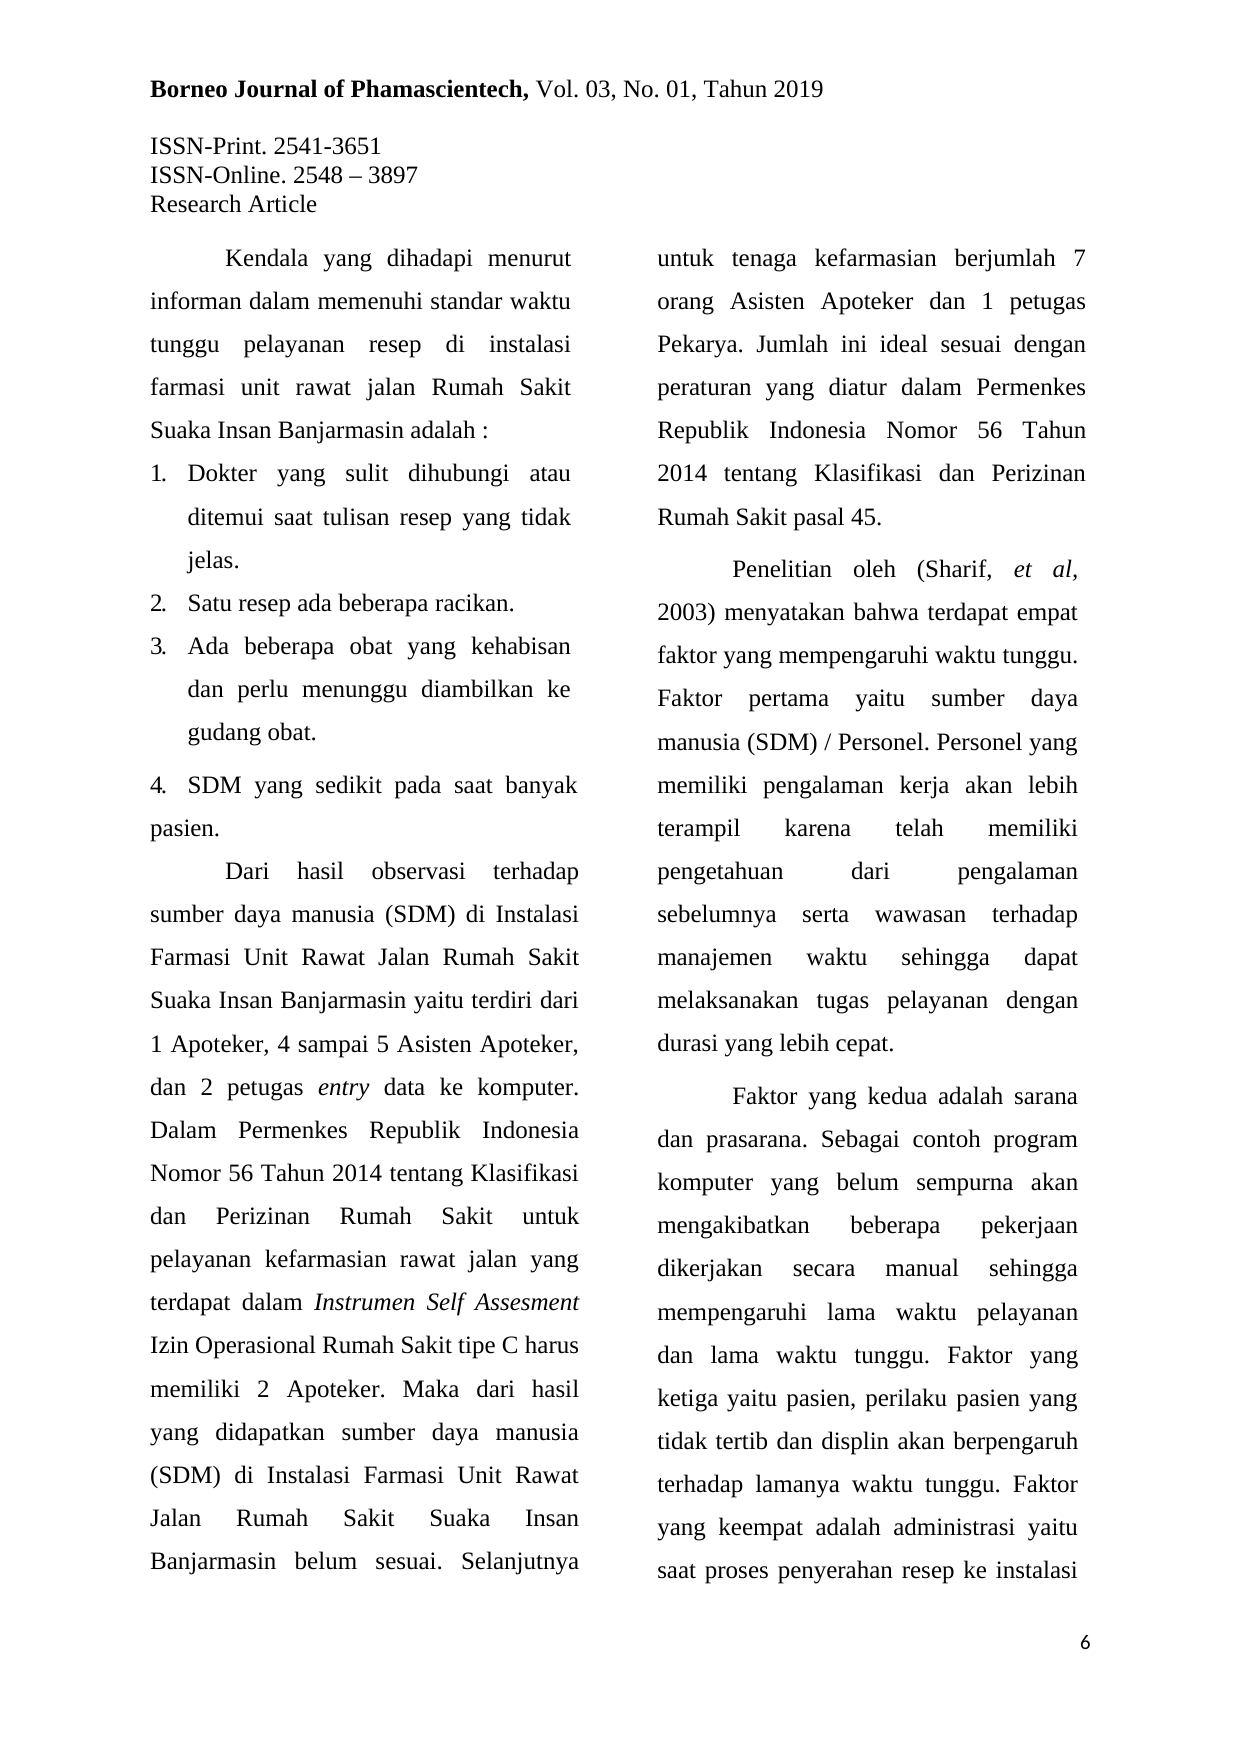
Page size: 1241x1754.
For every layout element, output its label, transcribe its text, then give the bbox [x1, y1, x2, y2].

text Penelitian oleh (Sharif, et al, 2003) menyatakan bahwa terdapat empat faktor yang mempengaruhi waktu tunggu. Faktor pertama yaitu sumber daya manusia (SDM) / Personel. Personel yang memiliki pengalaman kerja akan lebih terampil karena telah memiliki pengetahuan dari pengalaman sebelumnya serta wawasan terhadap manajemen waktu sehingga dapat melaksanakan tugas pelayanan dengan durasi yang lebih cepat. [657, 554, 1078, 1057]
list Ada beberapa obat yang kehabisan dan perlu menunggu diambilkan ke gudang obat. [150, 631, 571, 746]
list Satu resep ada beberapa racikan. [150, 588, 583, 617]
list SDM yang sedikit pada saat banyak pasien. [150, 770, 578, 842]
text Kendala yang dihadapi menurut informan dalam memenuhi standar waktu tunggu pelayanan resep di instalasi farmasi unit rawat jalan Rumah Sakit Suaka Insan Banjarmasin adalah : [150, 243, 571, 444]
text Dari hasil observasi terhadap sumber daya manusia (SDM) di Instalasi Farmasi Unit Rawat Jalan Rumah Sakit Suaka Insan Banjarmasin yaitu terdiri dari 1 Apoteker, 4 sampai 5 Asisten Apoteker, dan 2 petugas entry data ke komputer. Dalam Permenkes Republik Indonesia Nomor 56 Tahun 2014 tentang Klasifikasi dan Perizinan Rumah Sakit untuk pelayanan kefarmasian rawat jalan yang terdapat dalam Instrumen Self Assesment Izin Operasional Rumah Sakit tipe C harus memiliki 2 Apoteker. Maka dari hasil yang didapatkan sumber daya manusia (SDM) di Instalasi Farmasi Unit Rawat Jalan Rumah Sakit Suaka Insan Banjarmasin belum sesuai. Selanjutnya untuk tenaga kefarmasian berjumlah 7 orang Asisten Apoteker dan 1 petugas Pekarya. Jumlah ini ideal sesuai dengan peraturan yang diatur dalam Permenkes Republik Indonesia Nomor 56 Tahun 2014 tentang Klasifikasi dan Perizinan Rumah Sakit pasal 45. [657, 243, 1086, 530]
list Dokter yang sulit dihubungi atau ditemui saat tulisan resep yang tidak jelas. [150, 458, 571, 573]
text Dari hasil observasi terhadap sumber daya manusia (SDM) di Instalasi Farmasi Unit Rawat Jalan Rumah Sakit Suaka Insan Banjarmasin yaitu terdiri dari 1 Apoteker, 4 sampai 5 Asisten Apoteker, dan 2 petugas entry data ke komputer. Dalam Permenkes Republik Indonesia Nomor 56 Tahun 2014 tentang Klasifikasi dan Perizinan Rumah Sakit untuk pelayanan kefarmasian rawat jalan yang terdapat dalam Instrumen Self Assesment Izin Operasional Rumah Sakit tipe C harus memiliki 2 Apoteker. Maka dari hasil yang didapatkan sumber daya manusia (SDM) di Instalasi Farmasi Unit Rawat Jalan Rumah Sakit Suaka Insan Banjarmasin belum sesuai. Selanjutnya untuk tenaga kefarmasian berjumlah 7 orang Asisten Apoteker dan 1 petugas Pekarya. Jumlah ini ideal sesuai dengan peraturan yang diatur dalam Permenkes Republik Indonesia Nomor 56 Tahun 2014 tentang Klasifikasi dan Perizinan Rumah Sakit pasal 45. [150, 856, 579, 1575]
